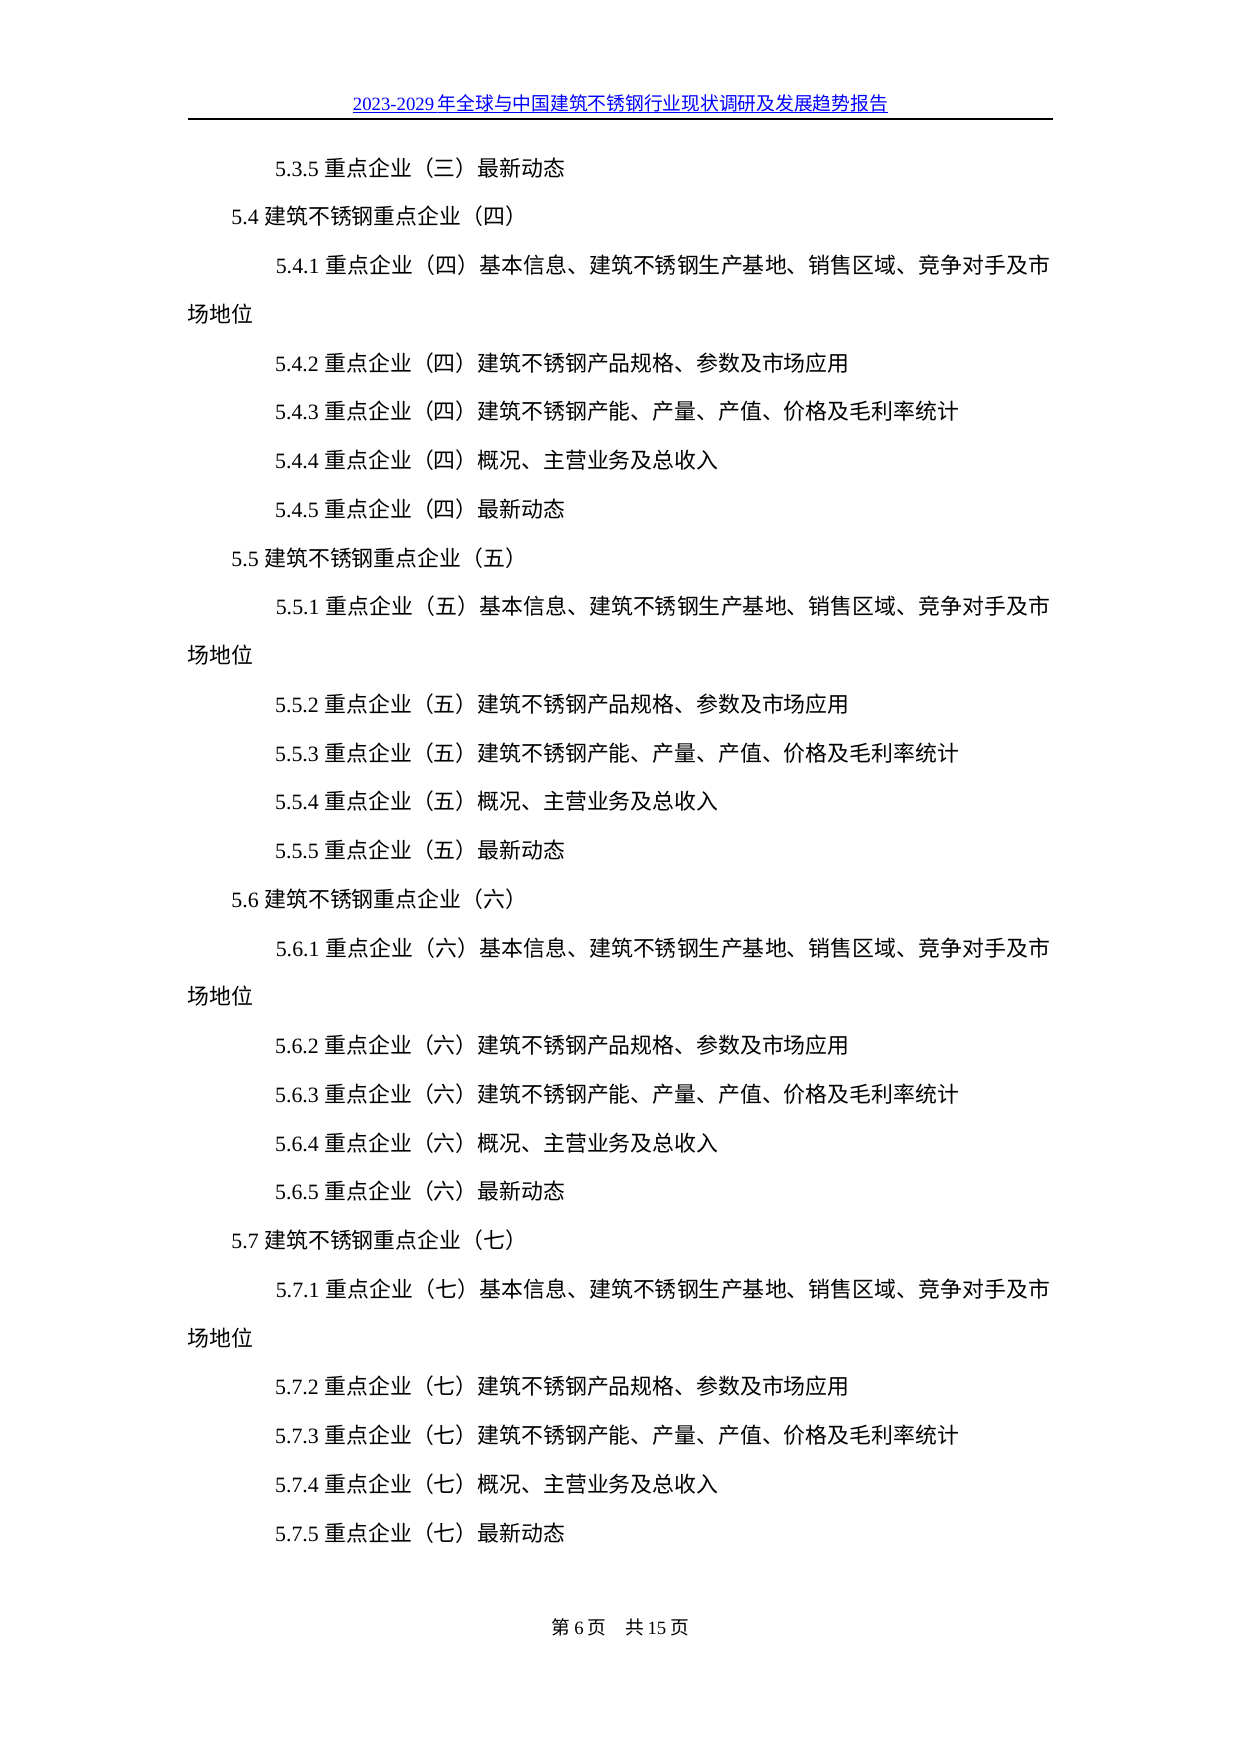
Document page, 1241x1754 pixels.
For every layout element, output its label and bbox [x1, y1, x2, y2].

text [187, 150, 1053, 1548]
